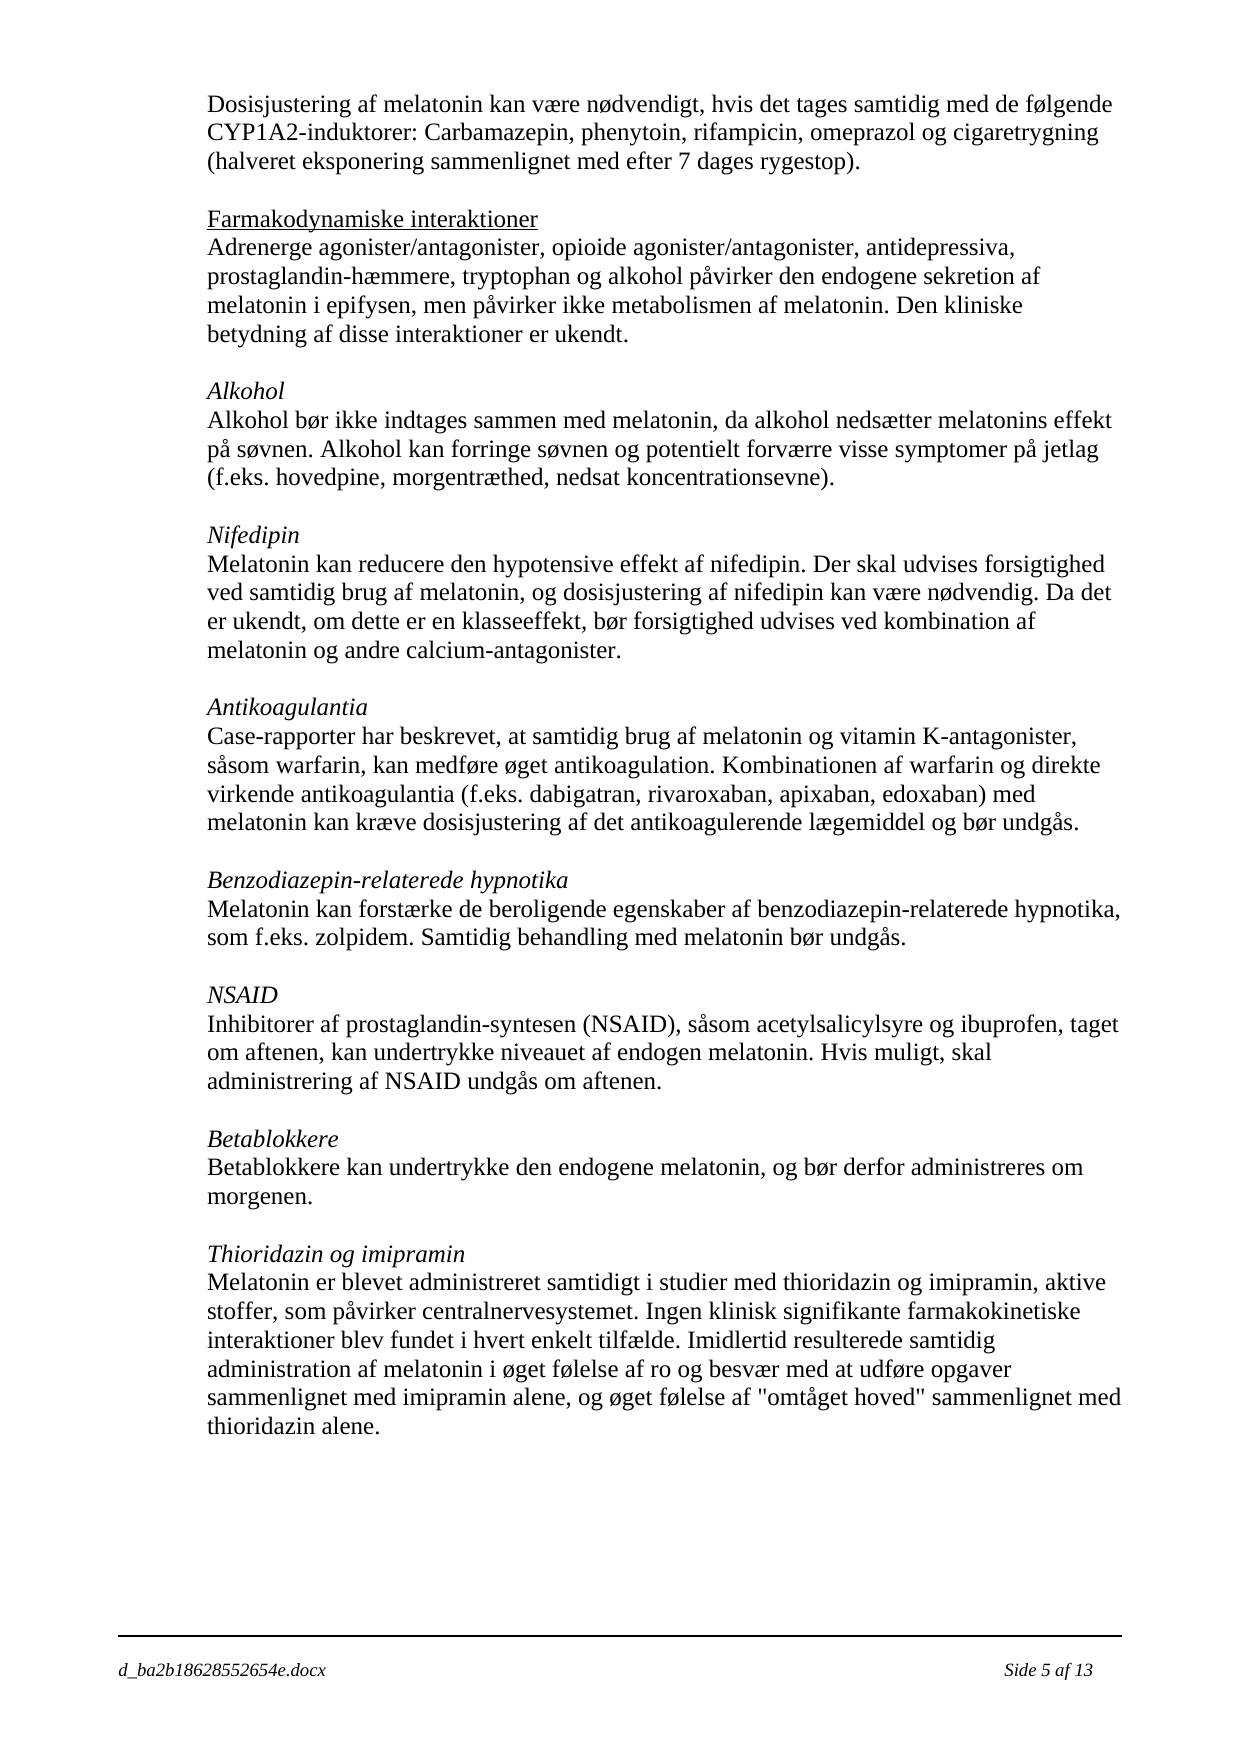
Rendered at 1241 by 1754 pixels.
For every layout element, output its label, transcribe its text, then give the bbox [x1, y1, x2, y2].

text NSAID [207, 980, 1122, 1009]
text Alkohol bør ikke indtages sammen med melatonin, da alkohol nedsætter melatonins effekt på søvnen. Alkohol kan forringe søvnen og potentielt forværre visse symptomer på jetlag (f.eks. hovedpine, morgentræthed, nedsat koncentrationsevne). [207, 405, 1122, 491]
text Melatonin kan forstærke de beroligende egenskaber af benzodiazepin-relaterede hypnotika, som f.eks. zolpidem. Samtidig behandling med melatonin bør undgås. [207, 894, 1122, 951]
text Benzodiazepin-relaterede hypnotika [207, 865, 1122, 894]
text Melatonin er blevet administreret samtidigt i studier med thioridazin og imipramin, aktive stoffer, som påvirker centralnervesystemet. Ingen klinisk signifikante farmakokinetiske interaktioner blev fundet i hvert enkelt tilfælde. Imidlertid resulterede samtidig administration af melatonin i øget følelse af ro og besvær med at udføre opgaver sammenlignet med imipramin alene, og øget følelse af "omtåget hoved" sammenlignet med thioridazin alene. [207, 1267, 1122, 1440]
text Thioridazin og imipramin [207, 1239, 1122, 1267]
text Farmakodynamiske interaktioner [207, 204, 1122, 232]
text Alkohol [207, 376, 1122, 405]
text Inhibitorer af prostaglandin-syntesen (NSAID), såsom acetylsalicylsyre og ibuprofen, taget om aftenen, kan undertrykke niveauet af endogen melatonin. Hvis muligt, skal administrering af NSAID undgås om aftenen. [207, 1009, 1122, 1095]
text Betablokkere kan undertrykke den endogene melatonin, og bør derfor administreres om morgenen. [207, 1152, 1122, 1210]
text Dosisjustering af melatonin kan være nødvendigt, hvis det tages samtidig med de følgende CYP1A2-induktorer: Carbamazepin, phenytoin, rifampicin, omeprazol og cigaretrygning (halveret eksponering sammenlignet med efter 7 dages rygestop). [207, 89, 1122, 175]
text Adrenerge agonister/antagonister, opioide agonister/antagonister, antidepressiva, prostaglandin-hæmmere, tryptophan og alkohol påvirker den endogene sekretion af melatonin i epifysen, men påvirker ikke metabolismen af melatonin. Den kliniske betydning af disse interaktioner er ukendt. [207, 232, 1122, 347]
text Case-rapporter har beskrevet, at samtidig brug af melatonin og vitamin K-antagonister, såsom warfarin, kan medføre øget antikoagulation. Kombinationen af warfarin og direkte virkende antikoagulantia (f.eks. dabigatran, rivaroxaban, apixaban, edoxaban) med melatonin kan kræve dosisjustering af det antikoagulerende lægemiddel og bør undgås. [207, 721, 1122, 836]
text Nifedipin [207, 520, 1122, 549]
text Betablokkere [207, 1124, 1122, 1152]
text Antikoagulantia [207, 692, 1122, 721]
text Melatonin kan reducere den hypotensive effekt af nifedipin. Der skal udvises forsigtighed ved samtidig brug af melatonin, og dosisjustering af nifedipin kan være nødvendig. Da det er ukendt, om dette er en klasseeffekt, bør forsigtighed udvises ved kombination af melatonin og andre calcium-antagonister. [207, 549, 1122, 664]
